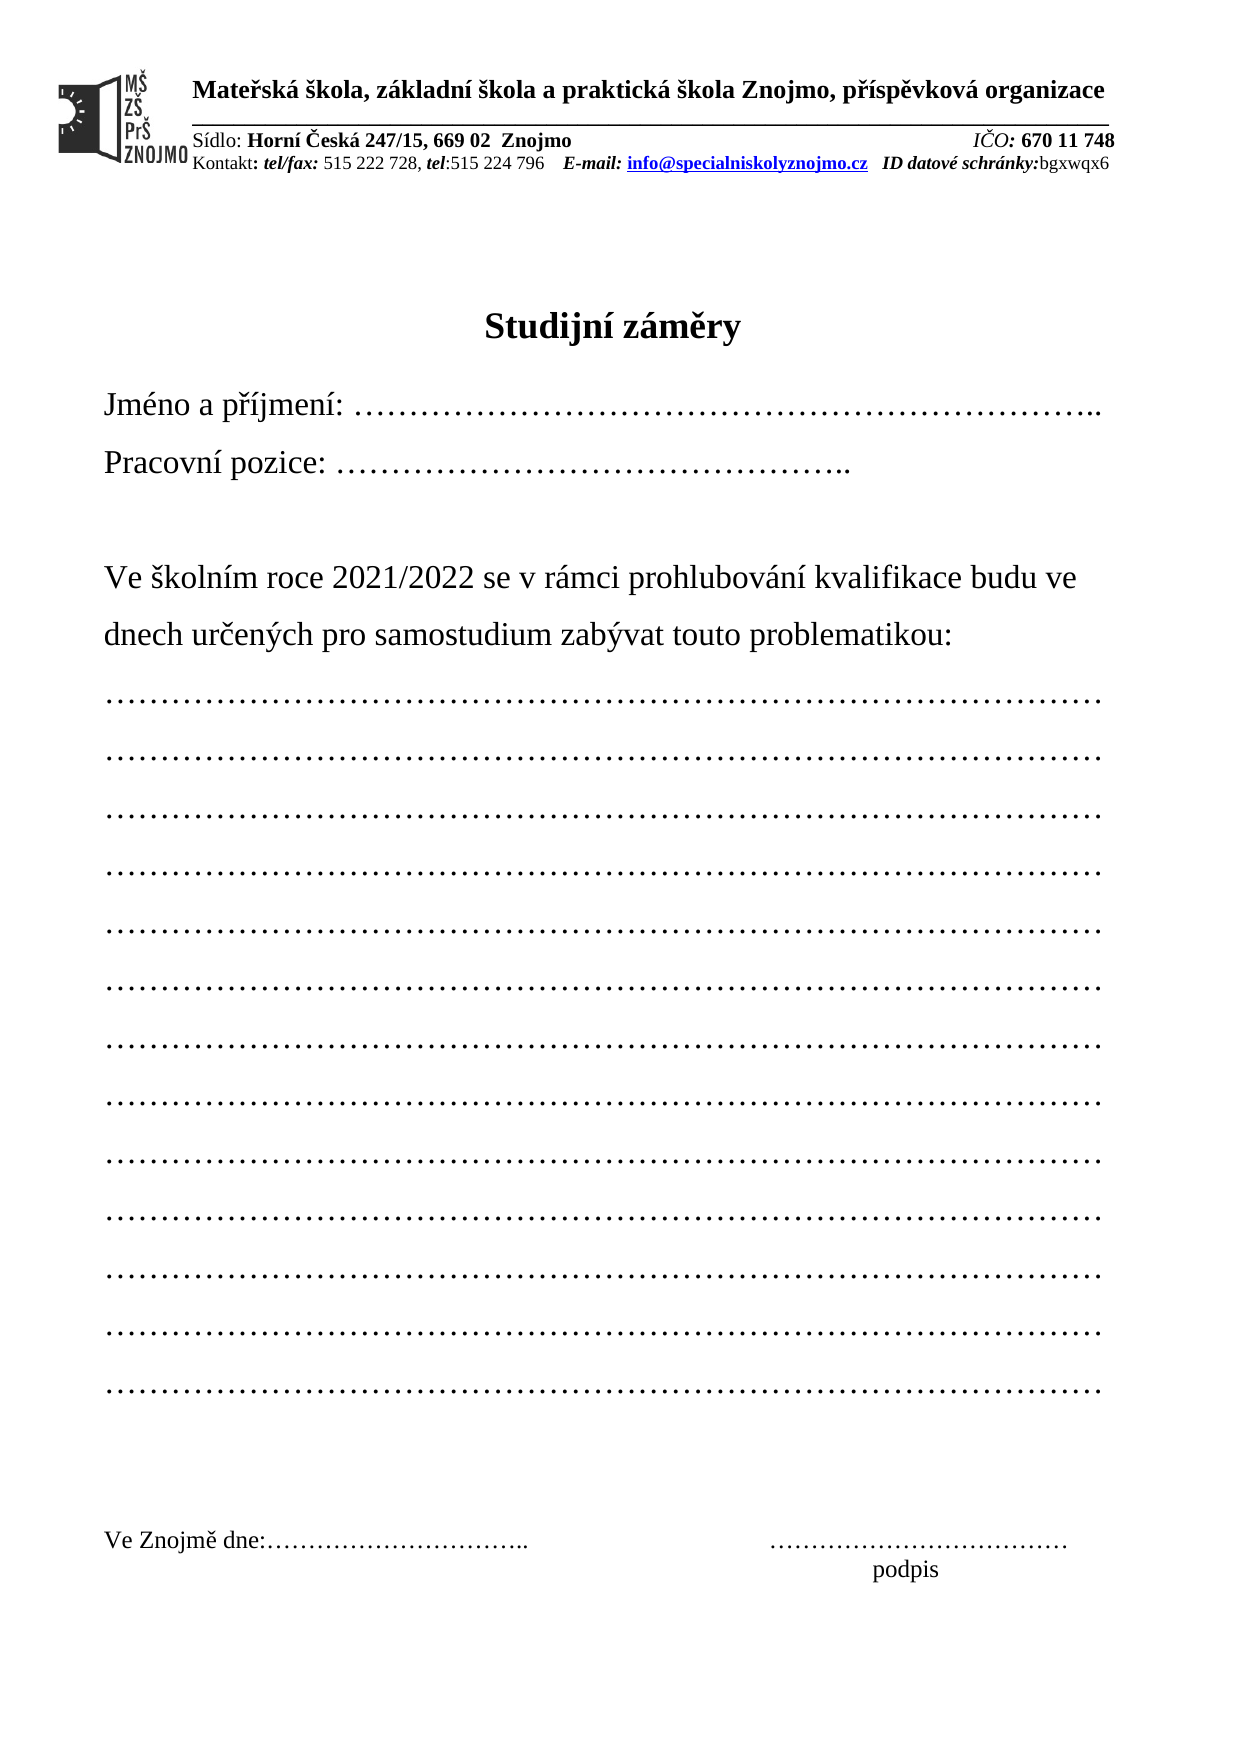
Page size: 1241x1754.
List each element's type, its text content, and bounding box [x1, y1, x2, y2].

text Ve školním roce 2021/2022 se v rámci prohlubování kvalifikace budu ve dnech určených pro samostudium zabývat touto problematikou: [103, 557, 1122, 653]
text Jméno a příjmení: ………………………………………………………….. [103, 385, 1122, 423]
text Studijní záměry [103, 303, 1122, 346]
text Ve Znojmě dne:………………………….. ……………………………… [103, 1525, 1122, 1554]
text ……………………………………………………………………………………………………………………………………………………………………………………………………………………………………………………………………………………………………………………………………………………………………………………………………………………………………………………………………………………………………………………………………………………………………………………………………………………………………………………………………………………………………………………………………………………………………………………………………………………………………………………………………………………………………………………………………………………………………………………………………………………………………………………………………………… [103, 672, 1122, 1401]
text Pracovní pozice: ……………………………………….. [103, 442, 1122, 481]
text podpis [103, 1554, 1122, 1583]
picture [56, 65, 192, 167]
